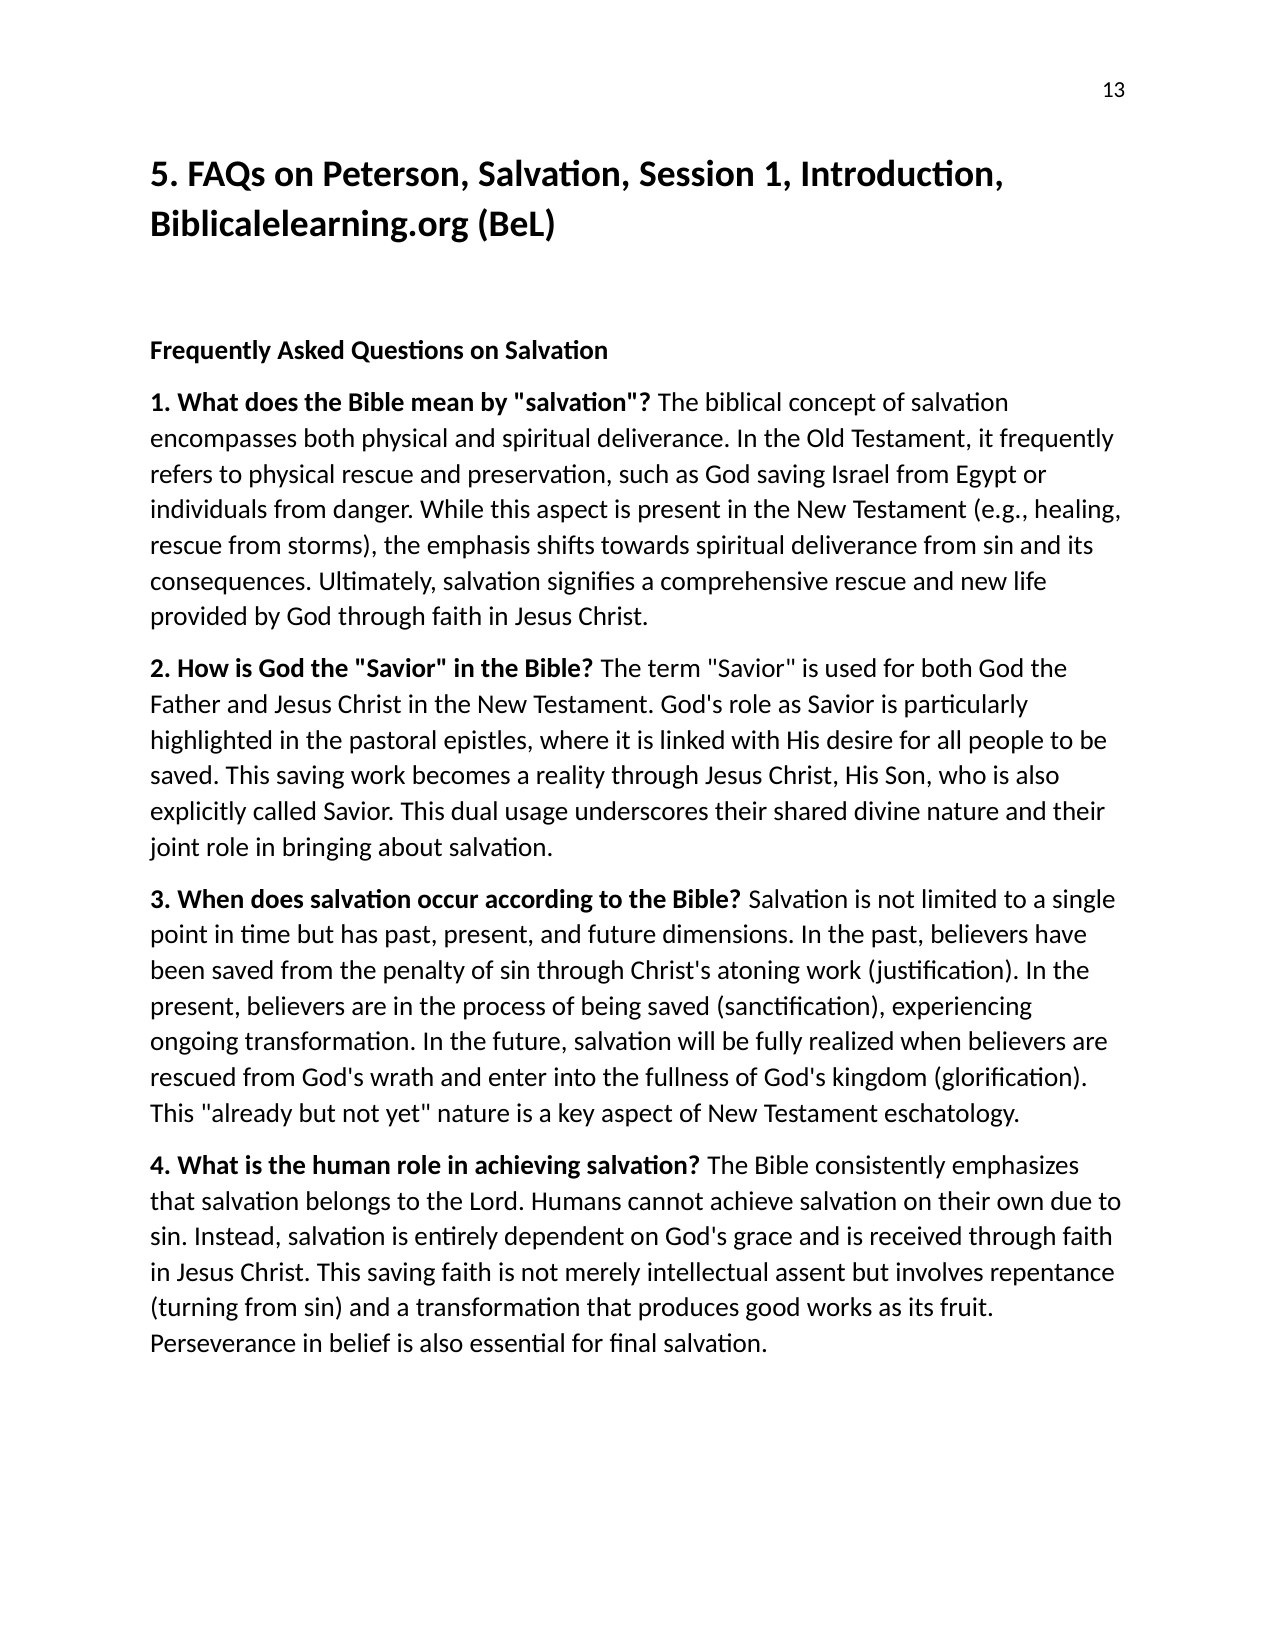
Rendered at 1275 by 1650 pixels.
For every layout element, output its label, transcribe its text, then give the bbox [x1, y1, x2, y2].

text 5. FAQs on Peterson, Salvation, Session 1, Introduction, Biblicalelearning.org (BeL) Top of Form [150, 150, 1125, 314]
text 2. How is God the "Savior" in the Bible? The term "Savior" is used for both God the Father and Jesus Christ in the New Testament. God's role as Savior is particularly highlighted in the pastoral epistles, where it is linked with His desire for all people to be saved. This saving work becomes a reality through Jesus Christ, His Son, who is also explicitly called Savior. This dual usage underscores their shared divine nature and their joint role in bringing about salvation. [150, 652, 1125, 863]
text Frequently Asked Questions on Salvation [150, 333, 1125, 366]
text 1. What does the Bible mean by "salvation"? The biblical concept of salvation encompasses both physical and spiritual deliverance. In the Old Testament, it frequently refers to physical rescue and preservation, such as God saving Israel from Egypt or individuals from danger. While this aspect is present in the New Testament (e.g., healing, rescue from storms), the emphasis shifts towards spiritual deliverance from sin and its consequences. Ultimately, salvation signifies a comprehensive rescue and new life provided by God through faith in Jesus Christ. [150, 386, 1125, 632]
text 4. What is the human role in achieving salvation? The Bible consistently emphasizes that salvation belongs to the Lord. Humans cannot achieve salvation on their own due to sin. Instead, salvation is entirely dependent on God's grace and is received through faith in Jesus Christ. This saving faith is not merely intellectual assent but involves repentance (turning from sin) and a transformation that produces good works as its fruit. Perseverance in belief is also essential for final salvation. [150, 1148, 1125, 1359]
text 3. When does salvation occur according to the Bible? Salvation is not limited to a single point in time but has past, present, and future dimensions. In the past, believers have been saved from the penalty of sin through Christ's atoning work (justification). In the present, believers are in the process of being saved (sanctification), experiencing ongoing transformation. In the future, salvation will be fully realized when believers are rescued from God's wrath and enter into the fullness of God's kingdom (glorification). This "already but not yet" nature is a key aspect of New Testament eschatology. [150, 882, 1125, 1129]
